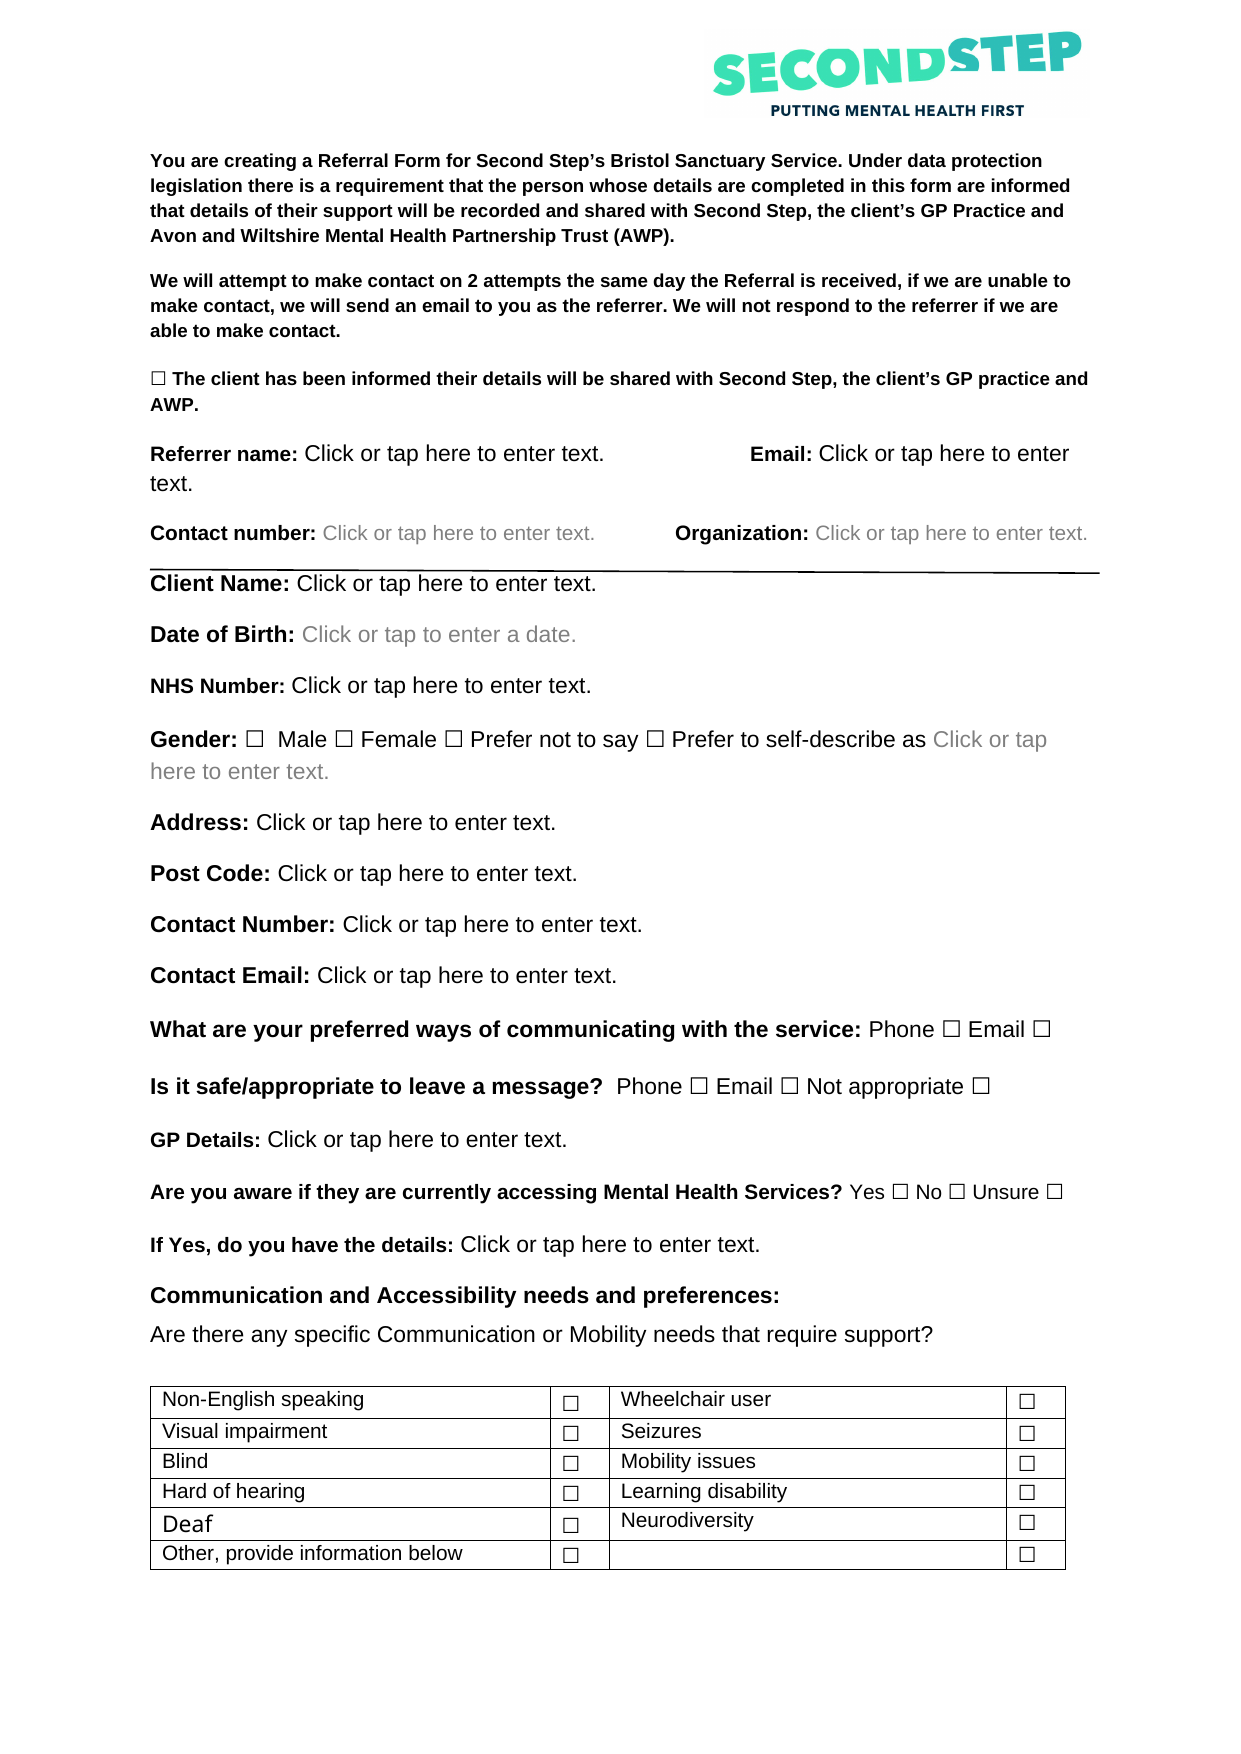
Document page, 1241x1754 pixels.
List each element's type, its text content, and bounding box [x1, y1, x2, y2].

text GP Details: [150, 1126, 1090, 1153]
table_header Wheelchair user [610, 1387, 1006, 1418]
table_header Non-English speaking [151, 1387, 550, 1418]
table_cell Other, provide information below [151, 1541, 550, 1569]
table_cell [610, 1541, 1006, 1569]
text Are you aware if they are currently accessing Mental Health Services? Yes No Unsure [150, 1177, 1090, 1206]
text Contact Email: [150, 962, 1090, 988]
text We will attempt to make contact on 2 attempts the same day the Referral is received, if we are unable to make contact, we will send an email to you as the referrer. We will not respond to the referrer if we are able to make contact. [150, 270, 1090, 341]
text The client has been informed their details will be shared with Second Step, the client’s GP practice and AWP. [150, 365, 1090, 416]
table_cell Learning disability [610, 1479, 1006, 1507]
table_cell Mobility issues [610, 1449, 1006, 1477]
text Contact number: Organization: [150, 521, 1090, 545]
table_header [551, 1387, 609, 1418]
table_cell Blind [151, 1449, 550, 1477]
text Contact Number: [150, 911, 1090, 937]
text Date of Birth: [150, 621, 1090, 647]
text If Yes, do you have the details: [150, 1231, 1090, 1257]
text Address: [150, 809, 1090, 835]
text You are creating a Referral Form for Second Step’s Bristol Sanctuary Service. Under data protection legislation there is a requirement that the person whose details are completed in this form are informed that details of their support will be recorded and shared with Second Step, the client’s GP Practice and Avon and Wiltshire Mental Health Partnership Trust (AWP). [150, 150, 1090, 246]
table_cell Seizures [610, 1419, 1006, 1448]
text Client Name: [150, 571, 1090, 596]
table_cell Neurodiversity [610, 1508, 1006, 1539]
text Is it safe/appropriate to leave a message? Phone Email Not appropriate [150, 1070, 1090, 1101]
table_cell Visual impairment [151, 1419, 550, 1448]
text Gender: Male Female Prefer not to say Prefer to self-describe as [150, 723, 1090, 784]
table_cell Hard of hearing [151, 1479, 550, 1507]
text What are your preferred ways of communicating with the service: Phone Email [150, 1013, 1090, 1044]
text NHS Number: [150, 672, 1090, 698]
table_cell Deaf [151, 1508, 550, 1539]
text Are there any specific Communication or Mobility needs that require support? [150, 1321, 1090, 1347]
text Communication and Accessibility needs and preferences: [150, 1282, 1090, 1308]
picture [703, 29, 1091, 118]
text Post Code: [150, 860, 1090, 886]
text Referrer name: Email: [150, 439, 1090, 496]
